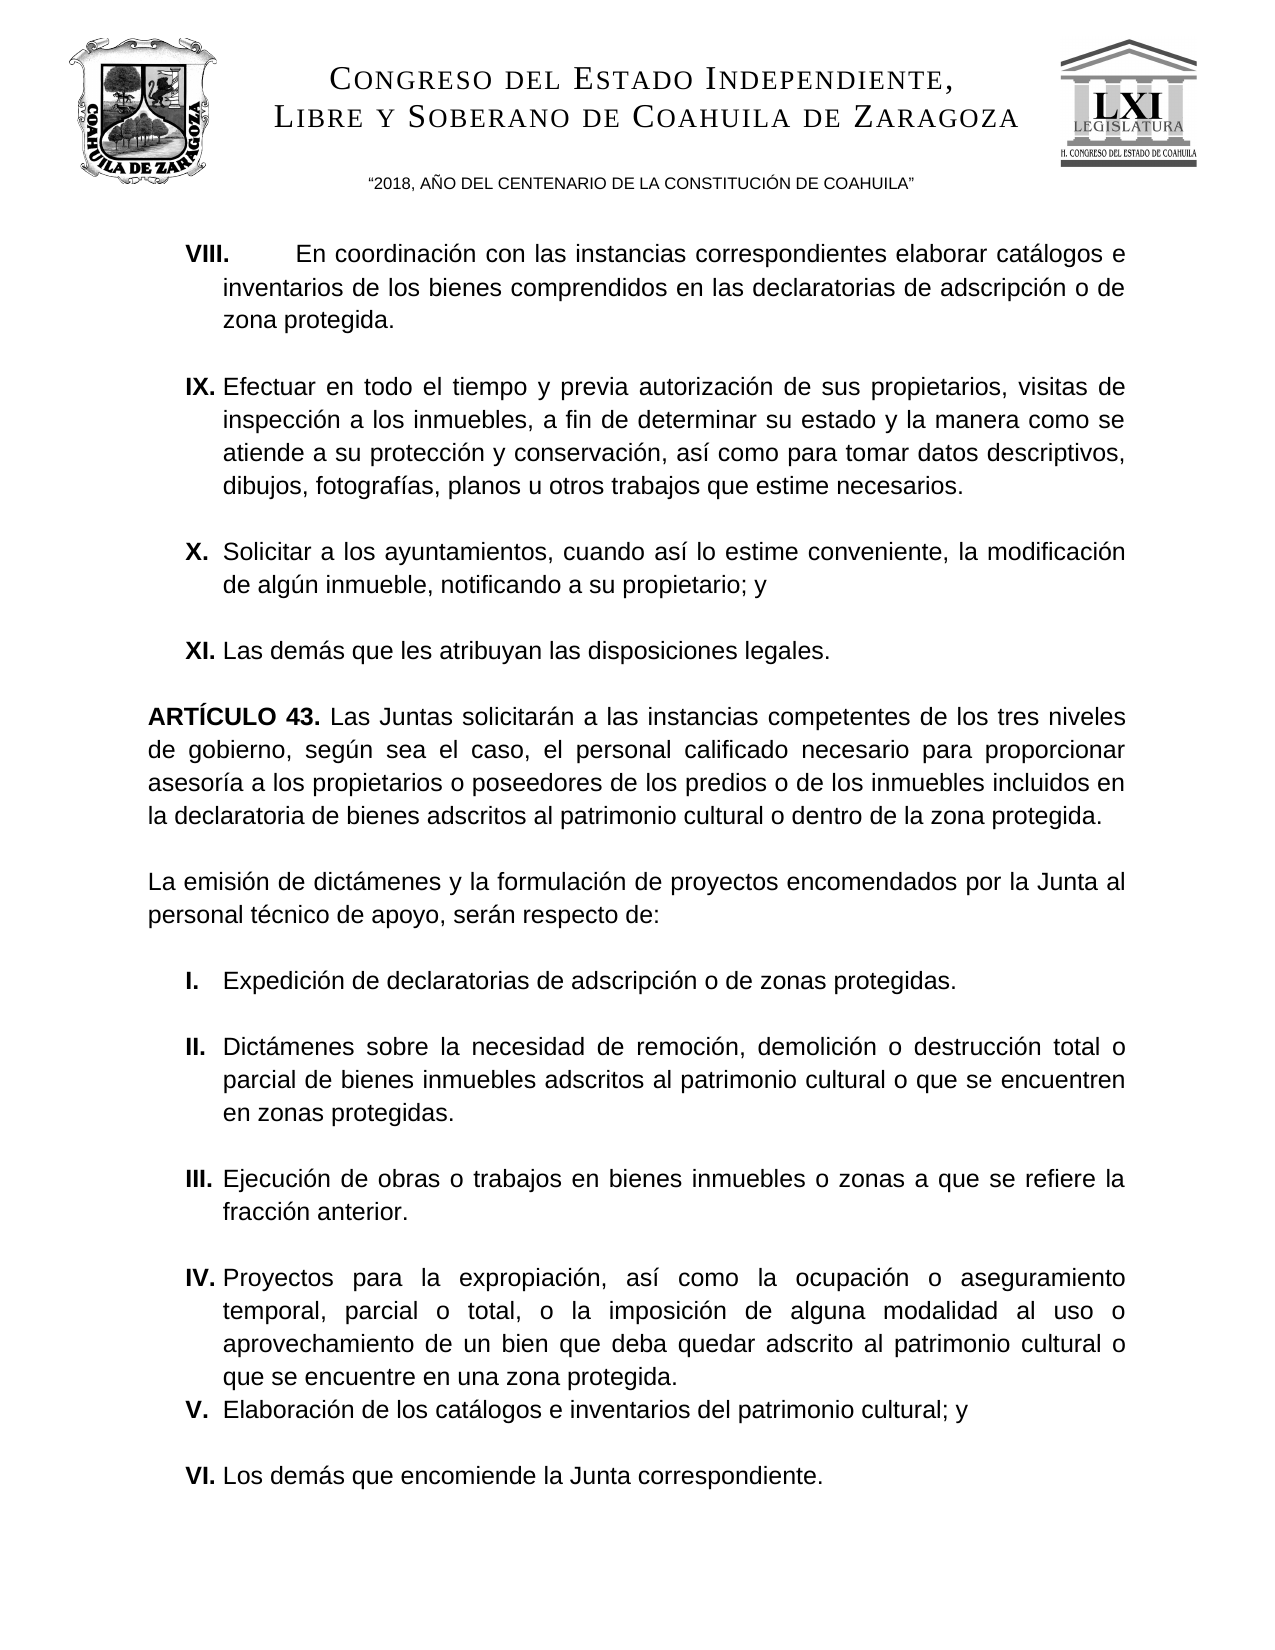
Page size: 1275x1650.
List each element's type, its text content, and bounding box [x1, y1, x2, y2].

list Ejecución de obras o trabajos en bienes inmuebles o zonas a que se refiere la fracción anterior. [185, 1164, 1127, 1226]
list Efectuar en todo el tiempo y previa autorización de sus propietarios, visitas de inspección a los inmuebles, a fin de determinar su estado y la manera como se atiende a su protección y conservación, así como para tomar datos descriptivos, dibujos, fotografías, planos u otros trabajos que estime necesarios. [185, 372, 1127, 499]
list Elaboración de los catálogos e inventarios del patrimonio cultural; y [185, 1395, 1127, 1424]
list En coordinación con las instancias correspondientes elaborar catálogos e inventarios de los bienes comprendidos en las declaratorias de adscripción o de zona protegida. [185, 239, 1127, 334]
text ARTÍCULO 43. Las Juntas solicitarán a las instancias competentes de los tres niveles de gobierno, según sea el caso, el personal calificado necesario para proporcionar asesoría a los propietarios o poseedores de los predios o de los inmuebles incluidos en la declaratoria de bienes adscritos al patrimonio cultural o dentro de la zona protegida. [148, 702, 1127, 829]
picture [68, 38, 217, 184]
text La emisión de dictámenes y la formulación de proyectos encomendados por la Junta al personal técnico de apoyo, serán respecto de: [148, 867, 1127, 929]
picture [1059, 36, 1198, 170]
list Dictámenes sobre la necesidad de remoción, demolición o destrucción total o parcial de bienes inmuebles adscritos al patrimonio cultural o que se encuentren en zonas protegidas. [185, 1032, 1127, 1127]
list Expedición de declaratorias de adscripción o de zonas protegidas. [185, 966, 1127, 995]
list Solicitar a los ayuntamientos, cuando así lo estime conveniente, la modificación de algún inmueble, notificando a su propietario; y [185, 537, 1127, 598]
list Las demás que les atribuyan las disposiciones legales. [185, 636, 1127, 664]
list Proyectos para la expropiación, así como la ocupación o aseguramiento temporal, parcial o total, o la imposición de alguna modalidad al uso o aprovechamiento de un bien que deba quedar adscrito al patrimonio cultural o que se encuentre en una zona protegida. [185, 1263, 1127, 1391]
list Los demás que encomiende la Junta correspondiente. [185, 1461, 1127, 1490]
